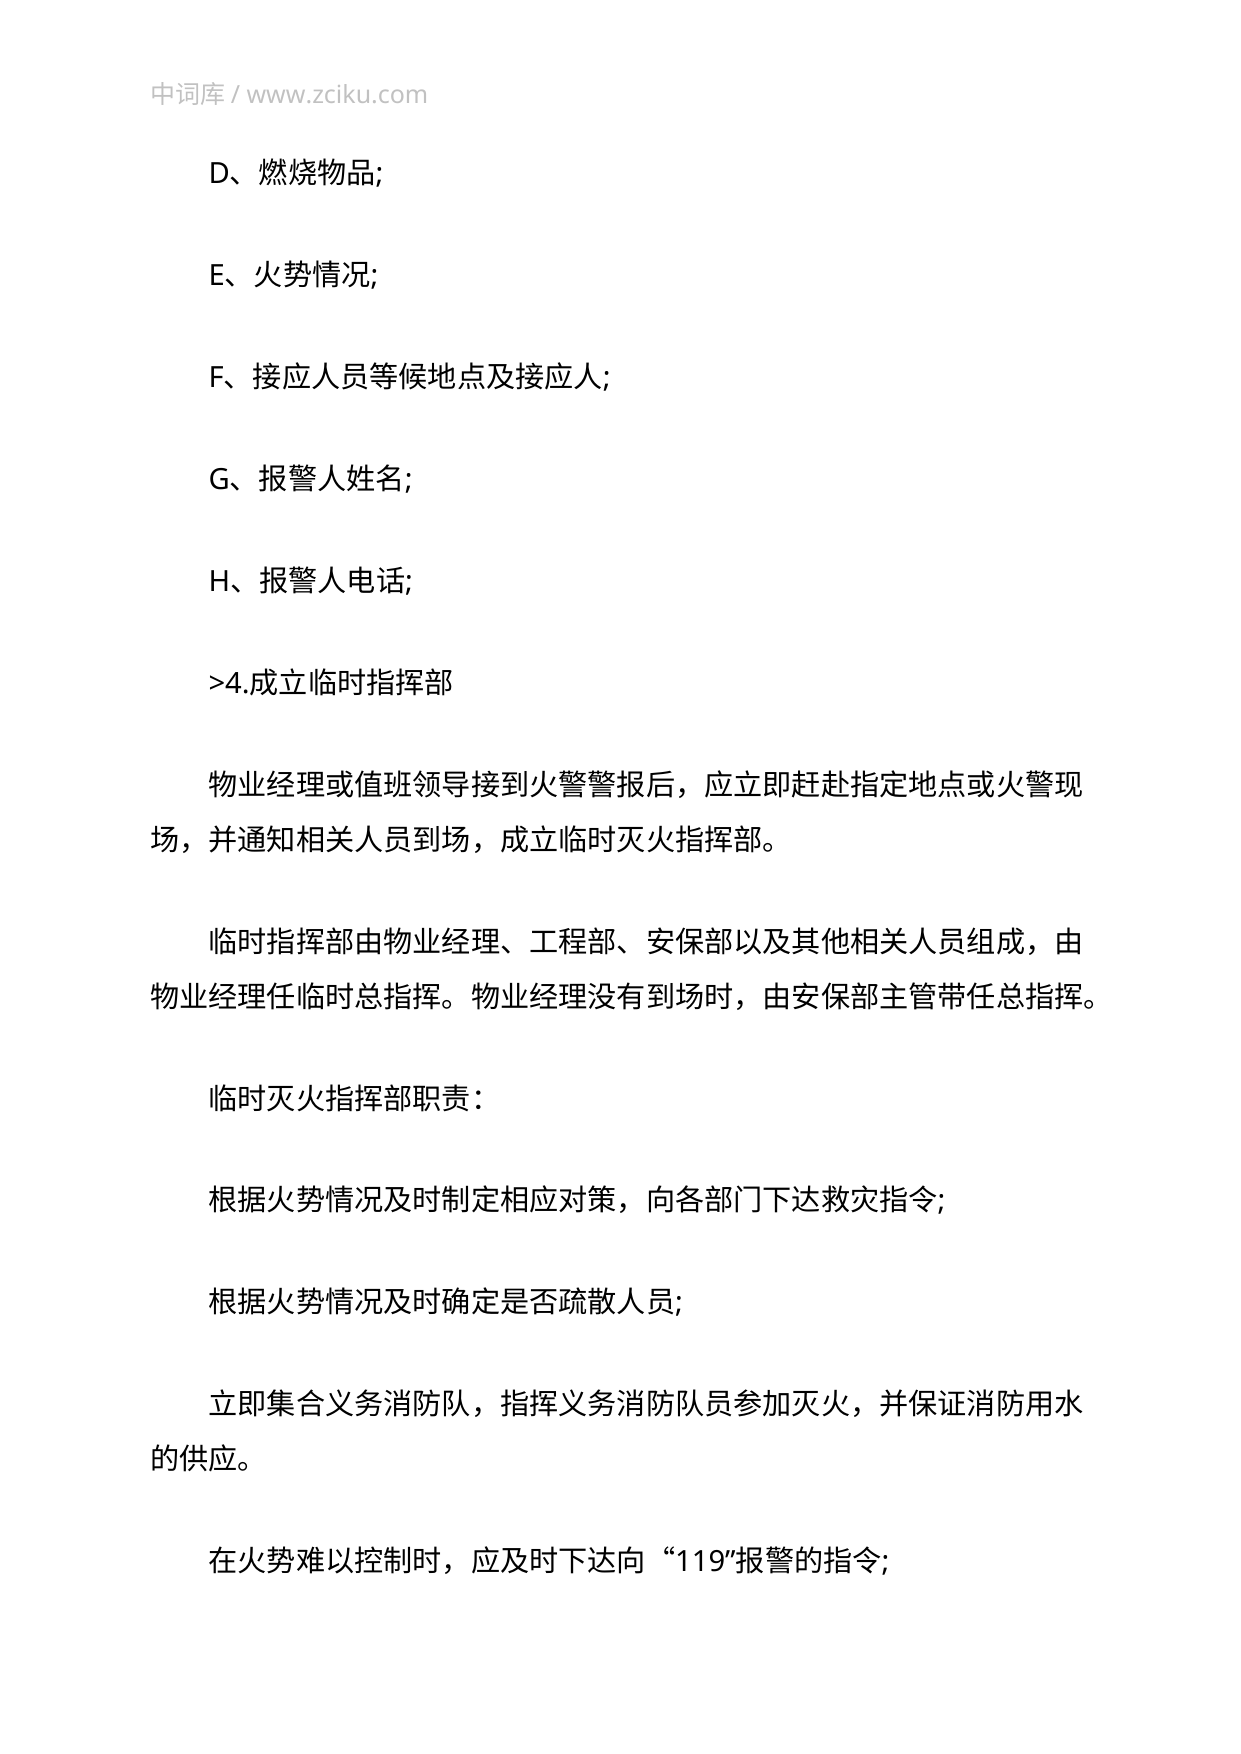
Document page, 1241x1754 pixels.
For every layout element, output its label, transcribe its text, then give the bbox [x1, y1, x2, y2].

text 根据火势情况及时确定是否疏散人员; [150, 1279, 1090, 1321]
text E、火势情况; [150, 252, 1090, 294]
text F、接应人员等候地点及接应人; [150, 354, 1090, 396]
text 物业经理或值班领导接到火警警报后，应立即赶赴指定地点或火警现场，并通知相关人员到场，成立临时灭火指挥部。 [150, 762, 1090, 859]
text D、燃烧物品; [150, 150, 1090, 192]
text H、报警人电话; [150, 558, 1090, 600]
text 临时灭火指挥部职责： [150, 1075, 1090, 1117]
text G、报警人姓名; [150, 456, 1090, 498]
text 临时指挥部由物业经理、工程部、安保部以及其他相关人员组成，由物业经理任临时总指挥。物业经理没有到场时，由安保部主管带任总指挥。 [150, 918, 1090, 1016]
text >4.成立临时指挥部 [150, 660, 1090, 702]
text 在火势难以控制时，应及时下达向“119”报警的指令; [150, 1538, 1090, 1580]
text 根据火势情况及时制定相应对策，向各部门下达救灾指令; [150, 1177, 1090, 1219]
text 立即集合义务消防队，指挥义务消防队员参加灭火，并保证消防用水的供应。 [150, 1381, 1090, 1478]
